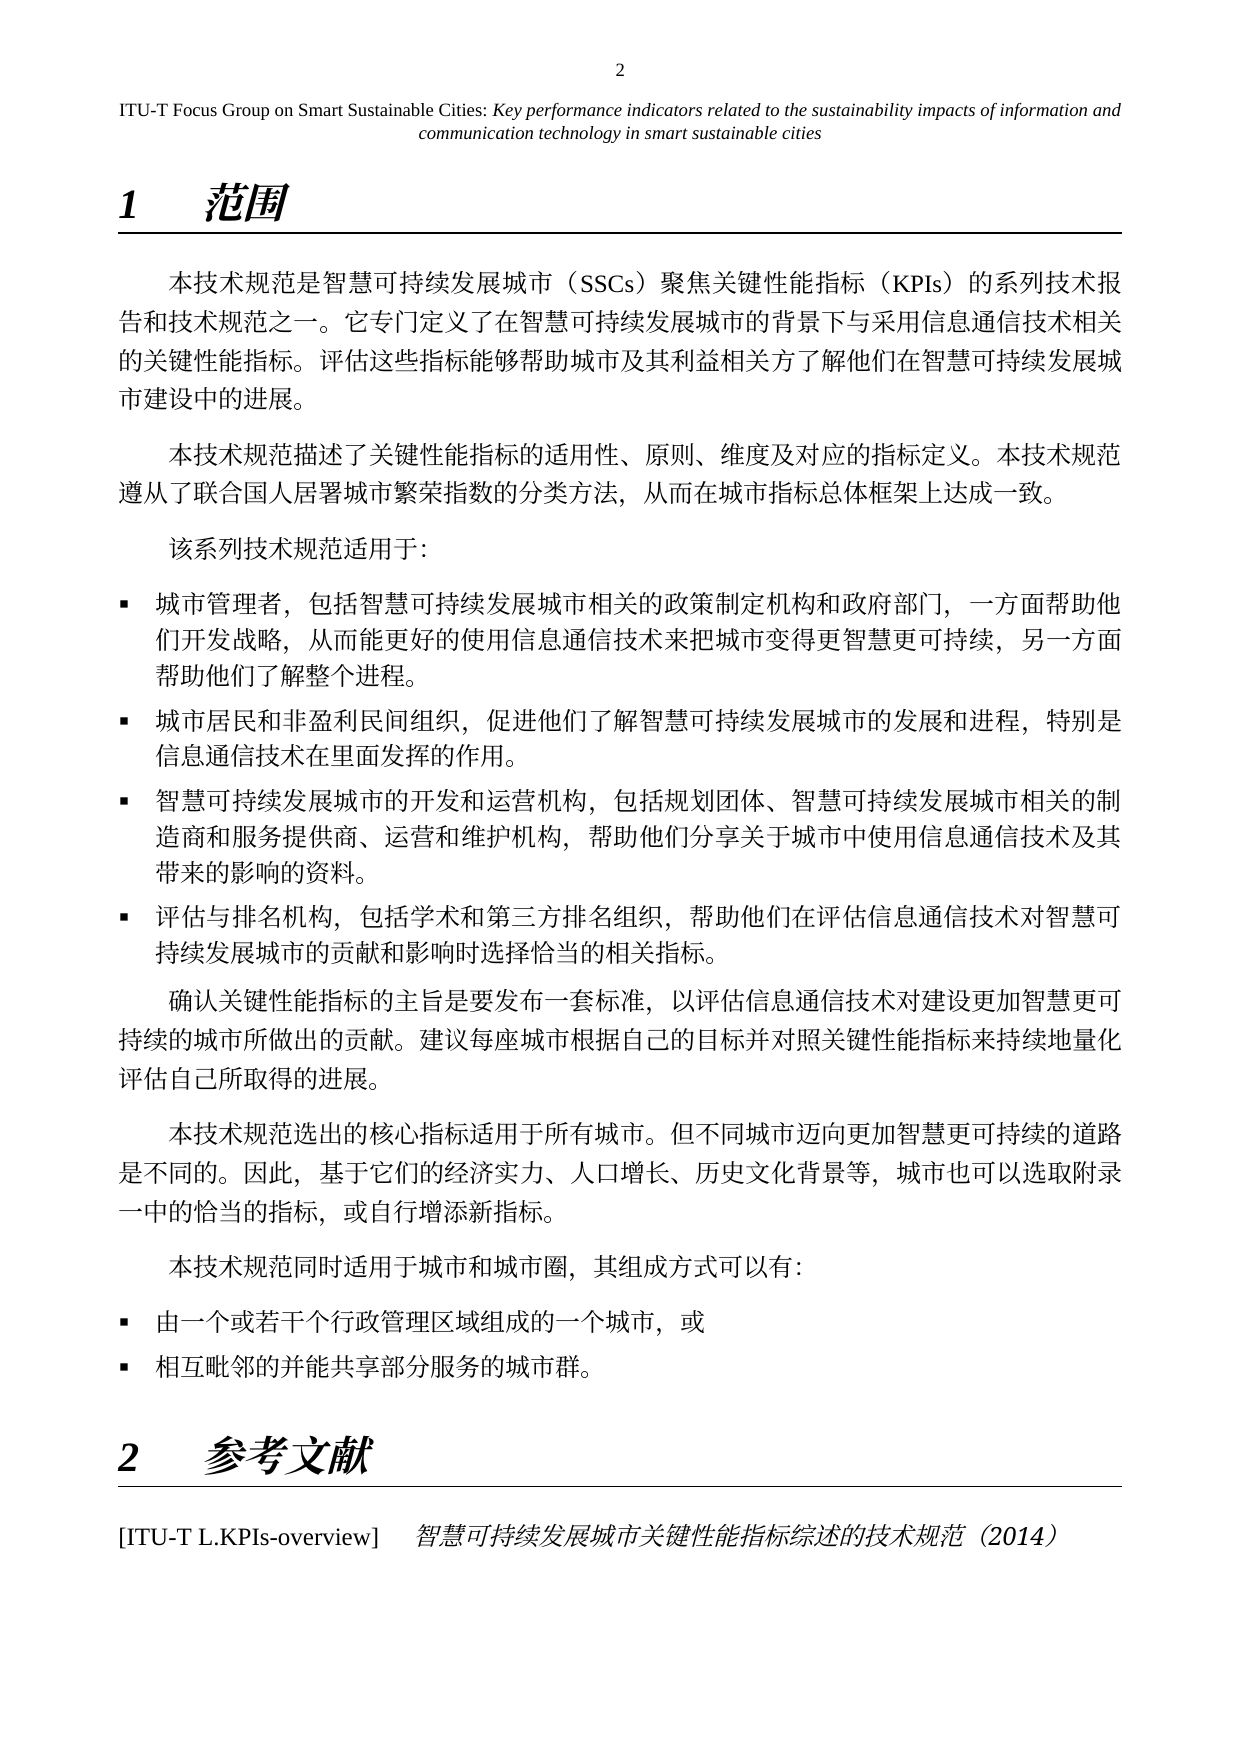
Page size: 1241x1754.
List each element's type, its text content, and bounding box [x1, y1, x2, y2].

text 本技术规范是智慧可持续发展城市（SSCs）聚焦关键性能指标（KPIs）的系列技术报告和技术规范之一。它专门定义了在智慧可持续发展城市的背景下与采用信息通信技术相关的关键性能指标。评估这些指标能够帮助城市及其利益相关方了解他们在智慧可持续发展城市建设中的进展。 [118, 264, 1122, 416]
text 城市管理者，包括智慧可持续发展城市相关的政策制定机构和政府部门，一方面帮助他们开发战略，从而能更好的使用信息通信技术来把城市变得更智慧更可持续，另一方面帮助他们了解整个进程。 [118, 585, 1122, 693]
text 本技术规范选出的核心指标适用于所有城市。但不同城市迈向更加智慧更可持续的道路是不同的。因此，基于它们的经济实力、人口增长、历史文化背景等，城市也可以选取附录一中的恰当的指标，或自行增添新指标。 [118, 1115, 1122, 1228]
text 由一个或若干个行政管理区域组成的一个城市，或 [118, 1303, 1122, 1339]
text 城市居民和非盈利民间组织，促进他们了解智慧可持续发展城市的发展和进程，特别是信息通信技术在里面发挥的作用。 [118, 701, 1122, 773]
subtitle 1 范围 [118, 170, 1122, 232]
text 智慧可持续发展城市的开发和运营机构，包括规划团体、智慧可持续发展城市相关的制造商和服务提供商、运营和维护机构，帮助他们分享关于城市中使用信息通信技术及其带来的影响的资料。 [118, 781, 1122, 889]
text [ITU-T L.KPIs-overview] 智慧可持续发展城市关键性能指标综述的技术规范（2014） [118, 1517, 1122, 1553]
text 评估与排名机构，包括学术和第三方排名组织，帮助他们在评估信息通信技术对智慧可持续发展城市的贡献和影响时选择恰当的相关指标。 [118, 897, 1122, 969]
text 确认关键性能指标的主旨是要发布一套标准，以评估信息通信技术对建设更加智慧更可持续的城市所做出的贡献。建议每座城市根据自己的目标并对照关键性能指标来持续地量化评估自己所取得的进展。 [118, 982, 1122, 1095]
text 本技术规范描述了关键性能指标的适用性、原则、维度及对应的指标定义。本技术规范遵从了联合国人居署城市繁荣指数的分类方法，从而在城市指标总体框架上达成一致。 [118, 435, 1122, 510]
text 本技术规范同时适用于城市和城市圈，其组成方式可以有： [118, 1248, 1122, 1284]
text 相互毗邻的并能共享部分服务的城市群。 [118, 1347, 1122, 1383]
subtitle 2 参考文献 [118, 1424, 1122, 1486]
text 该系列技术规范适用于： [118, 529, 1122, 566]
